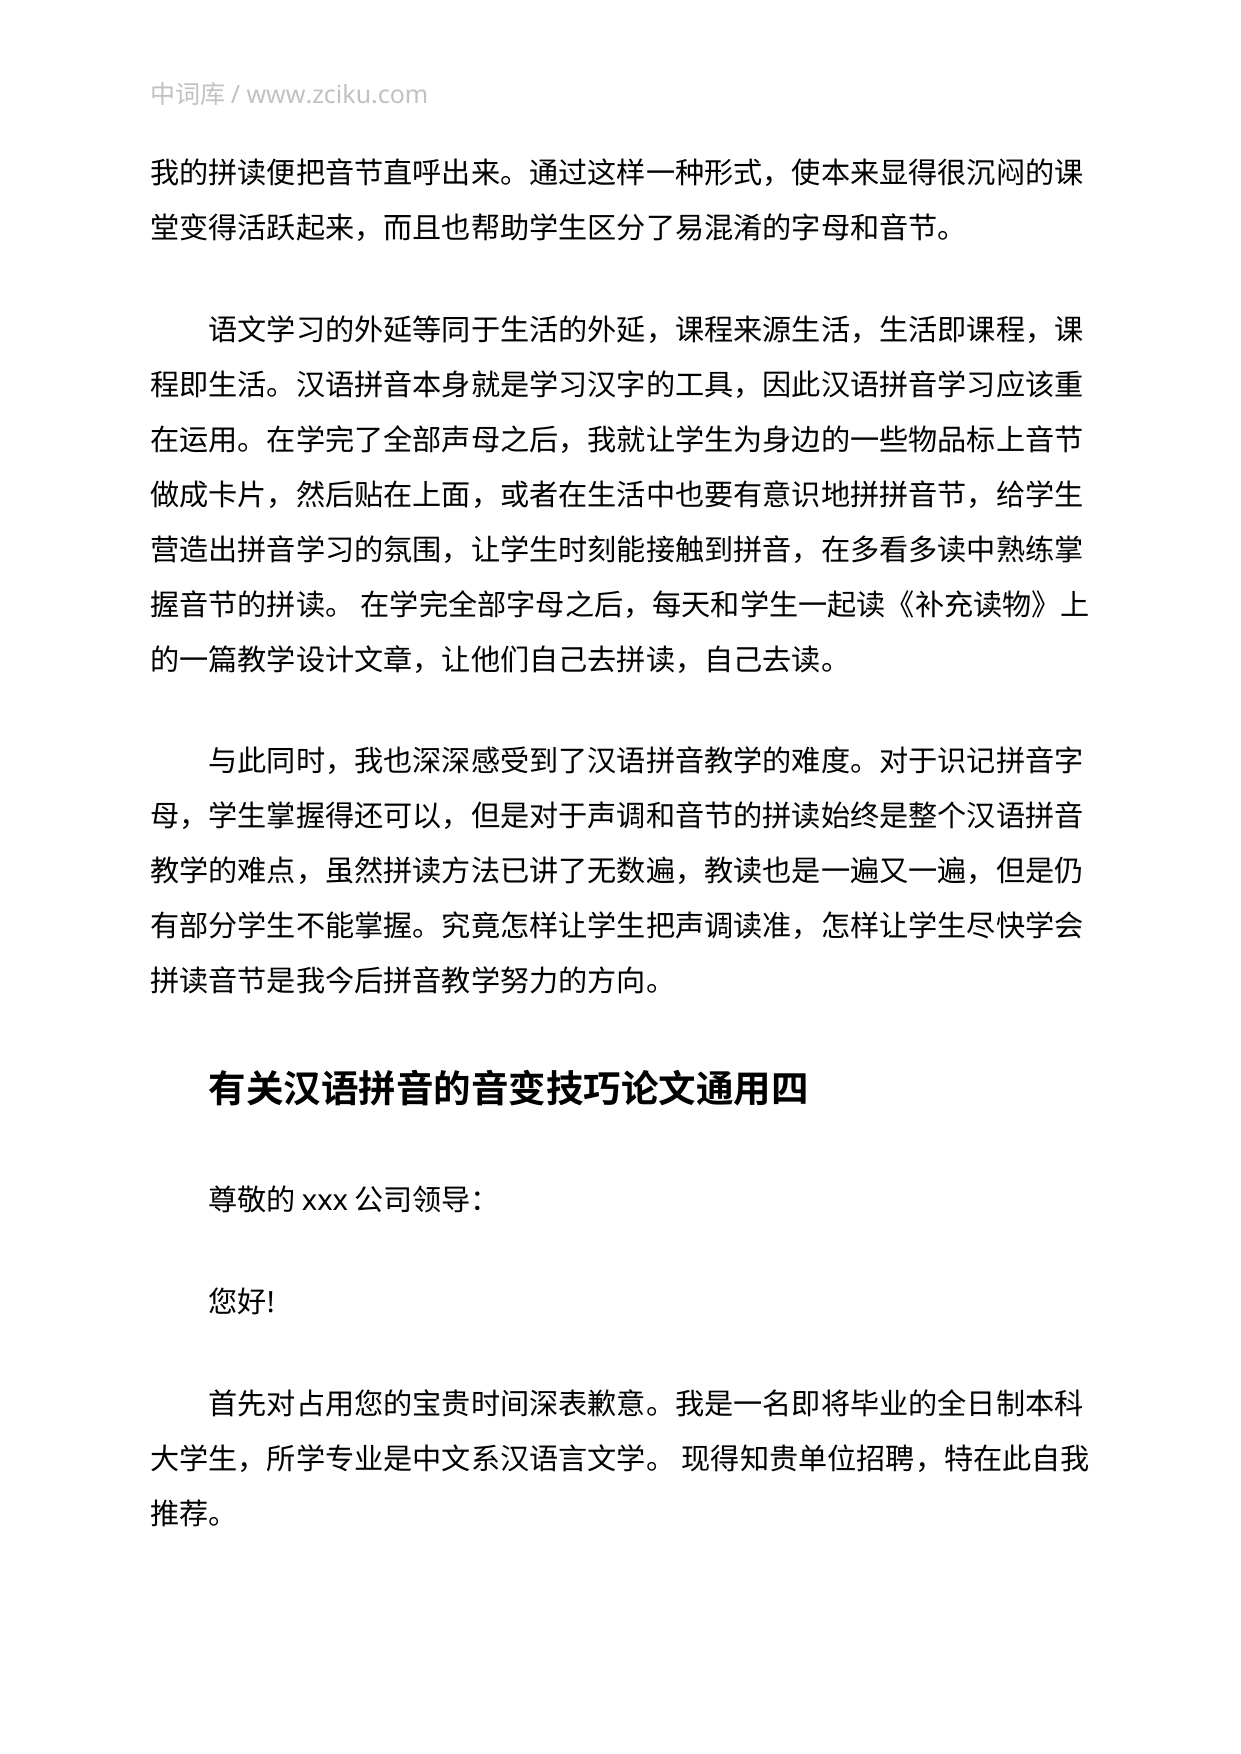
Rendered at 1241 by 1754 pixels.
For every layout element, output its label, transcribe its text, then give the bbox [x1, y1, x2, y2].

text 首先对占用您的宝贵时间深表歉意。我是一名即将毕业的全日制本科大学生，所学专业是中文系汉语言文学。 现得知贵单位招聘，特在此自我推荐。 [150, 1381, 1090, 1533]
text 与此同时，我也深深感受到了汉语拼音教学的难度。对于识记拼音字母，学生掌握得还可以，但是对于声调和音节的拼读始终是整个汉语拼音教学的难点，虽然拼读方法已讲了无数遍，教读也是一遍又一遍，但是仍有部分学生不能掌握。究竟怎样让学生把声调读准，怎样让学生尽快学会拼读音节是我今后拼音教学努力的方向。 [150, 738, 1090, 1000]
text 语文学习的外延等同于生活的外延，课程来源生活，生活即课程，课程即生活。汉语拼音本身就是学习汉字的工具，因此汉语拼音学习应该重在运用。在学完了全部声母之后，我就让学生为身边的一些物品标上音节做成卡片，然后贴在上面，或者在生活中也要有意识地拼拼音节，给学生营造出拼音学习的氛围，让学生时刻能接触到拼音，在多看多读中熟练掌握音节的拼读。 在学完全部字母之后，每天和学生一起读《补充读物》上的一篇教学设计文章，让他们自己去拼读，自己去读。 [150, 307, 1090, 678]
text 尊敬的xxx公司领导： [150, 1177, 1090, 1219]
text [150, 150, 1090, 247]
text 有关汉语拼音的音变技巧论文通用四 [150, 1059, 1090, 1113]
text 您好! [150, 1278, 1090, 1321]
